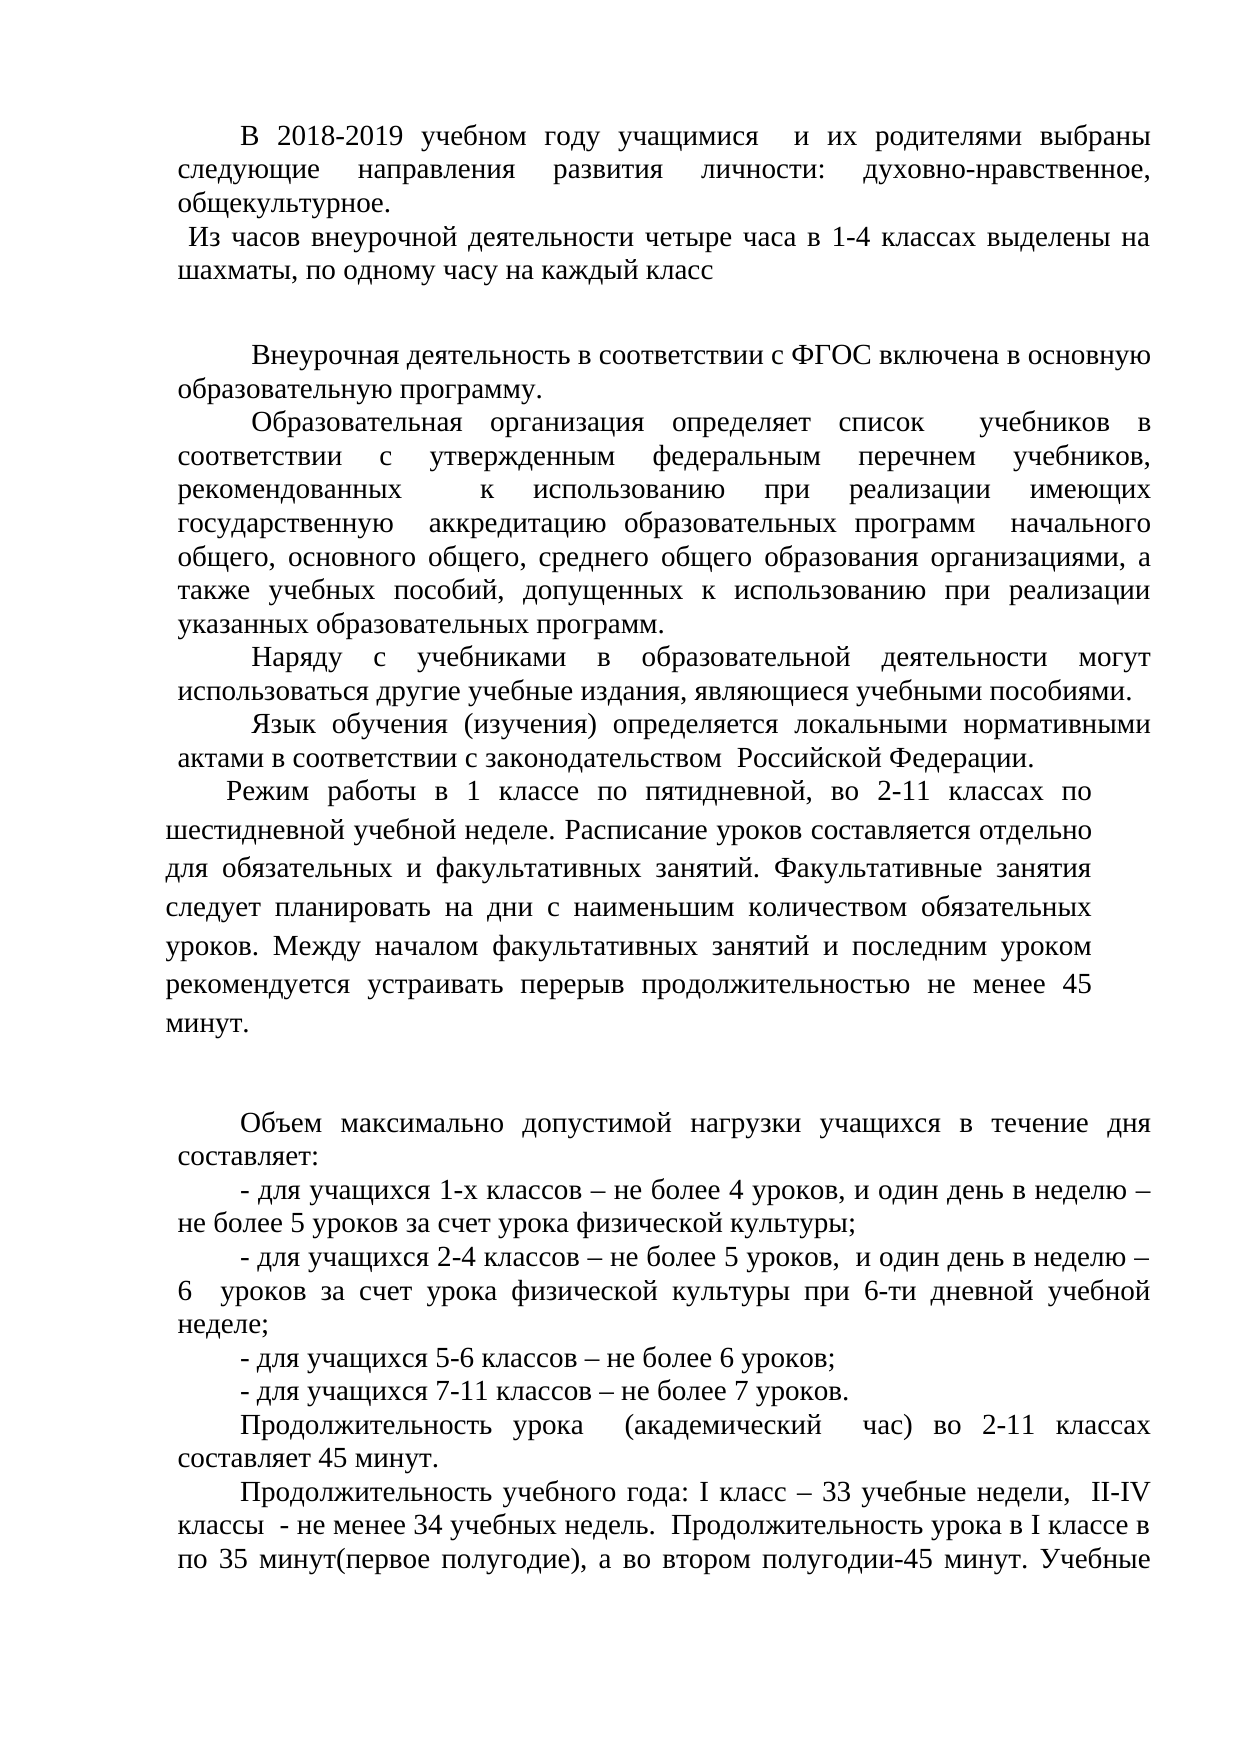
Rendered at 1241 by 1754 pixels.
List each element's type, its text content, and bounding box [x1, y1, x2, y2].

text Наряду с учебниками в образовательной деятельности могут использоваться другие учебные издания, являющиеся учебными пособиями. [177, 639, 1152, 706]
text - для учащихся 2-4 классов – не более 5 уроков, и один день в неделю –6 уроков за счет урока физической культуры при 6-ти дневной учебной неделе; [177, 1239, 1152, 1340]
text Режим работы в 1 классе по пятидневной, во 2-11 классах по шестидневной учебной неделе. Расписание уроков составляется отдельно для обязательных и факультативных занятий. Факультативные занятия следует планировать на дни с наименьшим количеством обязательных уроков. Между началом факультативных занятий и последним уроком рекомендуется устраивать перерыв продолжительностью не менее 45 минут. [165, 773, 1093, 1038]
text - для учащихся 7-11 классов – не более 7 уроков. [177, 1373, 1152, 1407]
text Объем максимально допустимой нагрузки учащихся в течение дня составляет: [177, 1105, 1152, 1172]
text Продолжительность урока (академический час) во 2-11 классах составляет 45 минут. [177, 1407, 1152, 1474]
text Внеурочная деятельность в соответствии с ФГОС включена в основную образовательную программу. [177, 337, 1152, 404]
text - для учащихся 5-6 классов – не более 6 уроков; [177, 1340, 1152, 1373]
text Образовательная организация определяет список учебников в соответствии с утвержденным федеральным перечнем учебников, рекомендованных к использованию при реализации имеющих государственную аккредитацию образовательных программ начального общего, основного общего, среднего общего образования организациями, а также учебных пособий, допущенных к использованию при реализации указанных образовательных программ. [177, 404, 1152, 639]
text В 2018-2019 учебном году учащимися и их родителями выбраны следующие направления развития личности: духовно-нравственное, общекультурное. [177, 118, 1152, 219]
text Язык обучения (изучения) определяется локальными нормативными актами в соответствии с законодательством Российской Федерации. [177, 706, 1152, 773]
text - для учащихся 1-х классов – не более 4 уроков, и один день в неделю – не более 5 уроков за счет урока физической культуры; [177, 1172, 1152, 1239]
text Из часов внеурочной деятельности четыре часа в 1-4 классах выделены на шахматы, по одному часу на каждый класс [177, 219, 1152, 286]
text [177, 1474, 1152, 1574]
